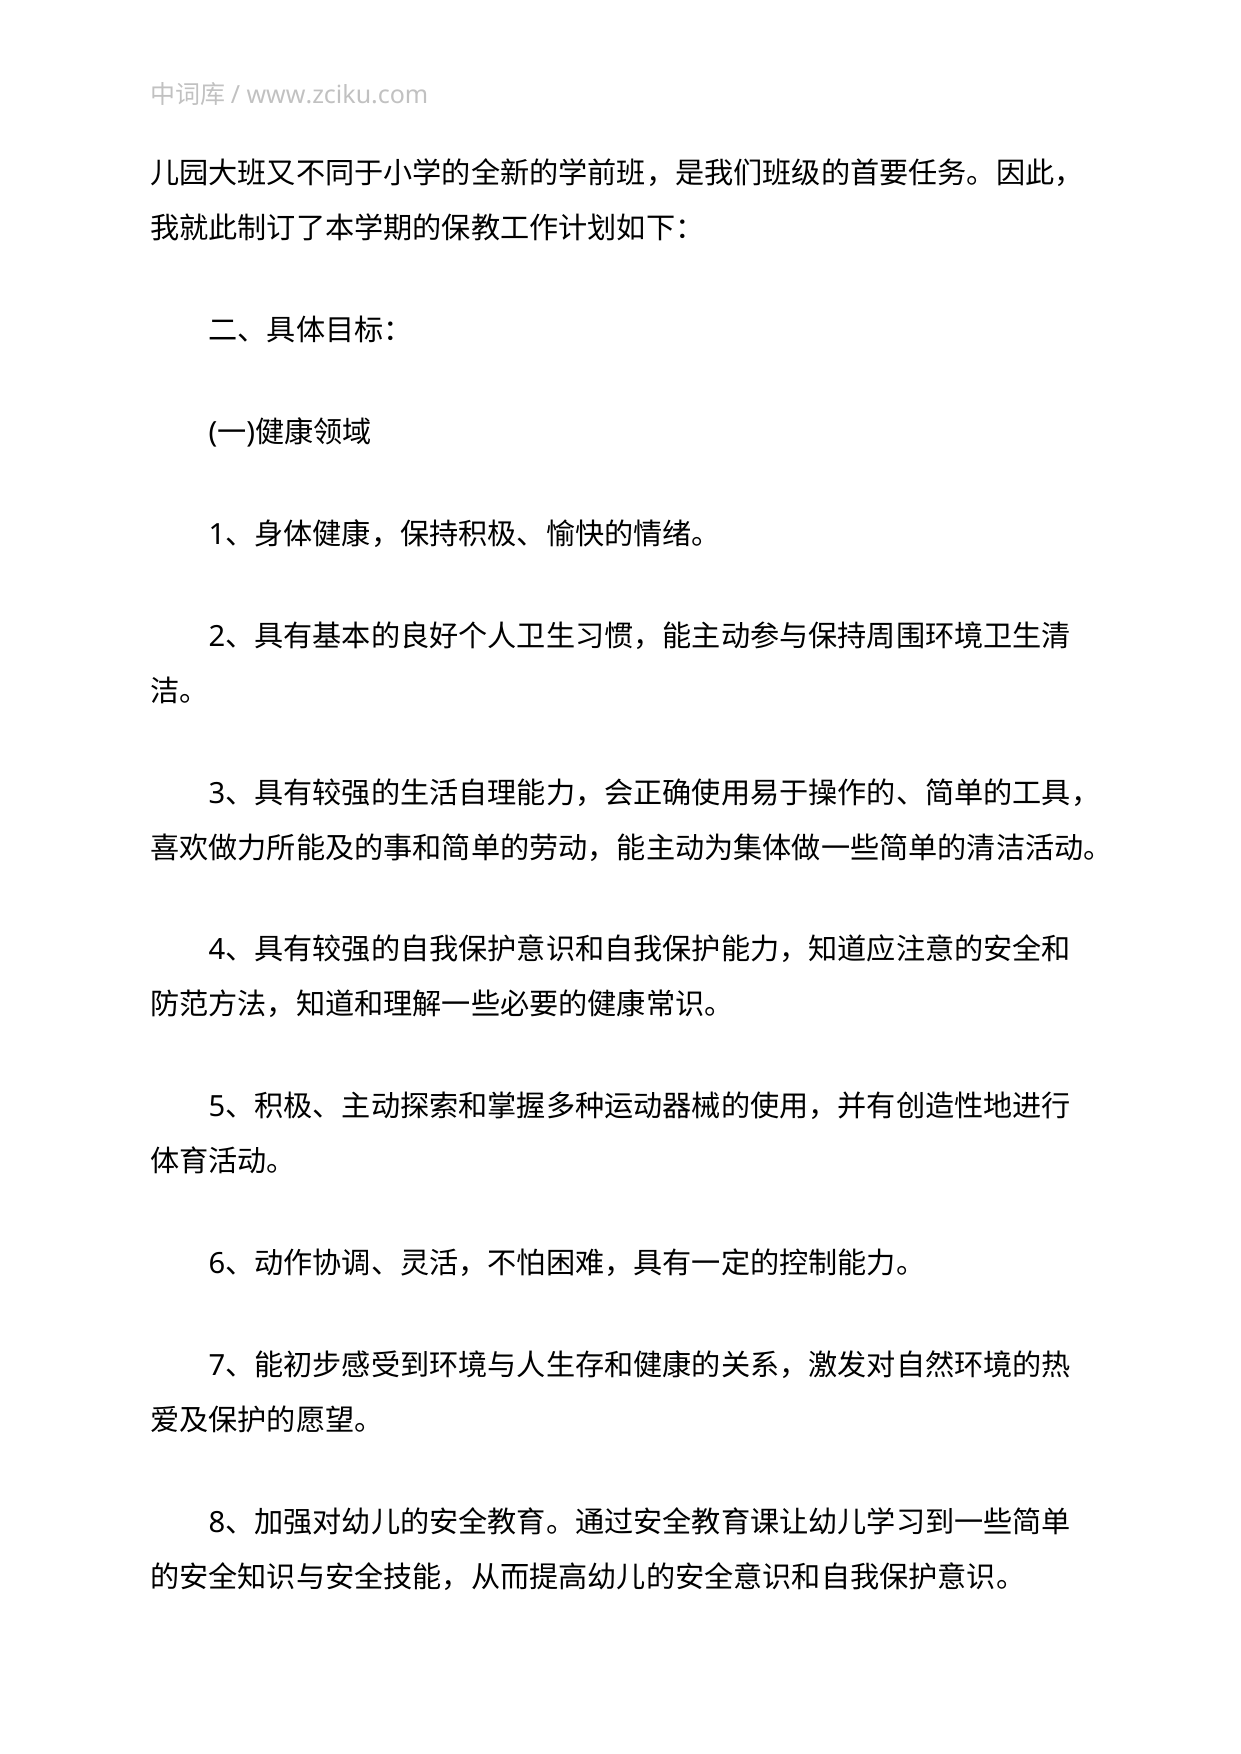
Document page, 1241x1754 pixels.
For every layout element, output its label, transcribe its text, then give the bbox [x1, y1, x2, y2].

text (一)健康领域 [150, 408, 1090, 451]
text 5、积极、主动探索和掌握多种运动器械的使用，并有创造性地进行体育活动。 [150, 1083, 1090, 1180]
text 4、具有较强的自我保护意识和自我保护能力，知道应注意的安全和防范方法，知道和理解一些必要的健康常识。 [150, 926, 1090, 1023]
text 1、身体健康，保持积极、愉快的情绪。 [150, 510, 1090, 553]
text 2、具有基本的良好个人卫生习惯，能主动参与保持周围环境卫生清洁。 [150, 612, 1090, 710]
text 7、能初步感受到环境与人生存和健康的关系，激发对自然环境的热爱及保护的愿望。 [150, 1341, 1090, 1439]
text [150, 150, 1090, 247]
text 3、具有较强的生活自理能力，会正确使用易于操作的、简单的工具，喜欢做力所能及的事和简单的劳动，能主动为集体做一些简单的清洁活动。 [150, 769, 1090, 866]
text 6、动作协调、灵活，不怕困难，具有一定的控制能力。 [150, 1239, 1090, 1282]
text 二、具体目标： [150, 307, 1090, 349]
text 8、加强对幼儿的安全教育。通过安全教育课让幼儿学习到一些简单的安全知识与安全技能，从而提高幼儿的安全意识和自我保护意识。 [150, 1498, 1090, 1596]
